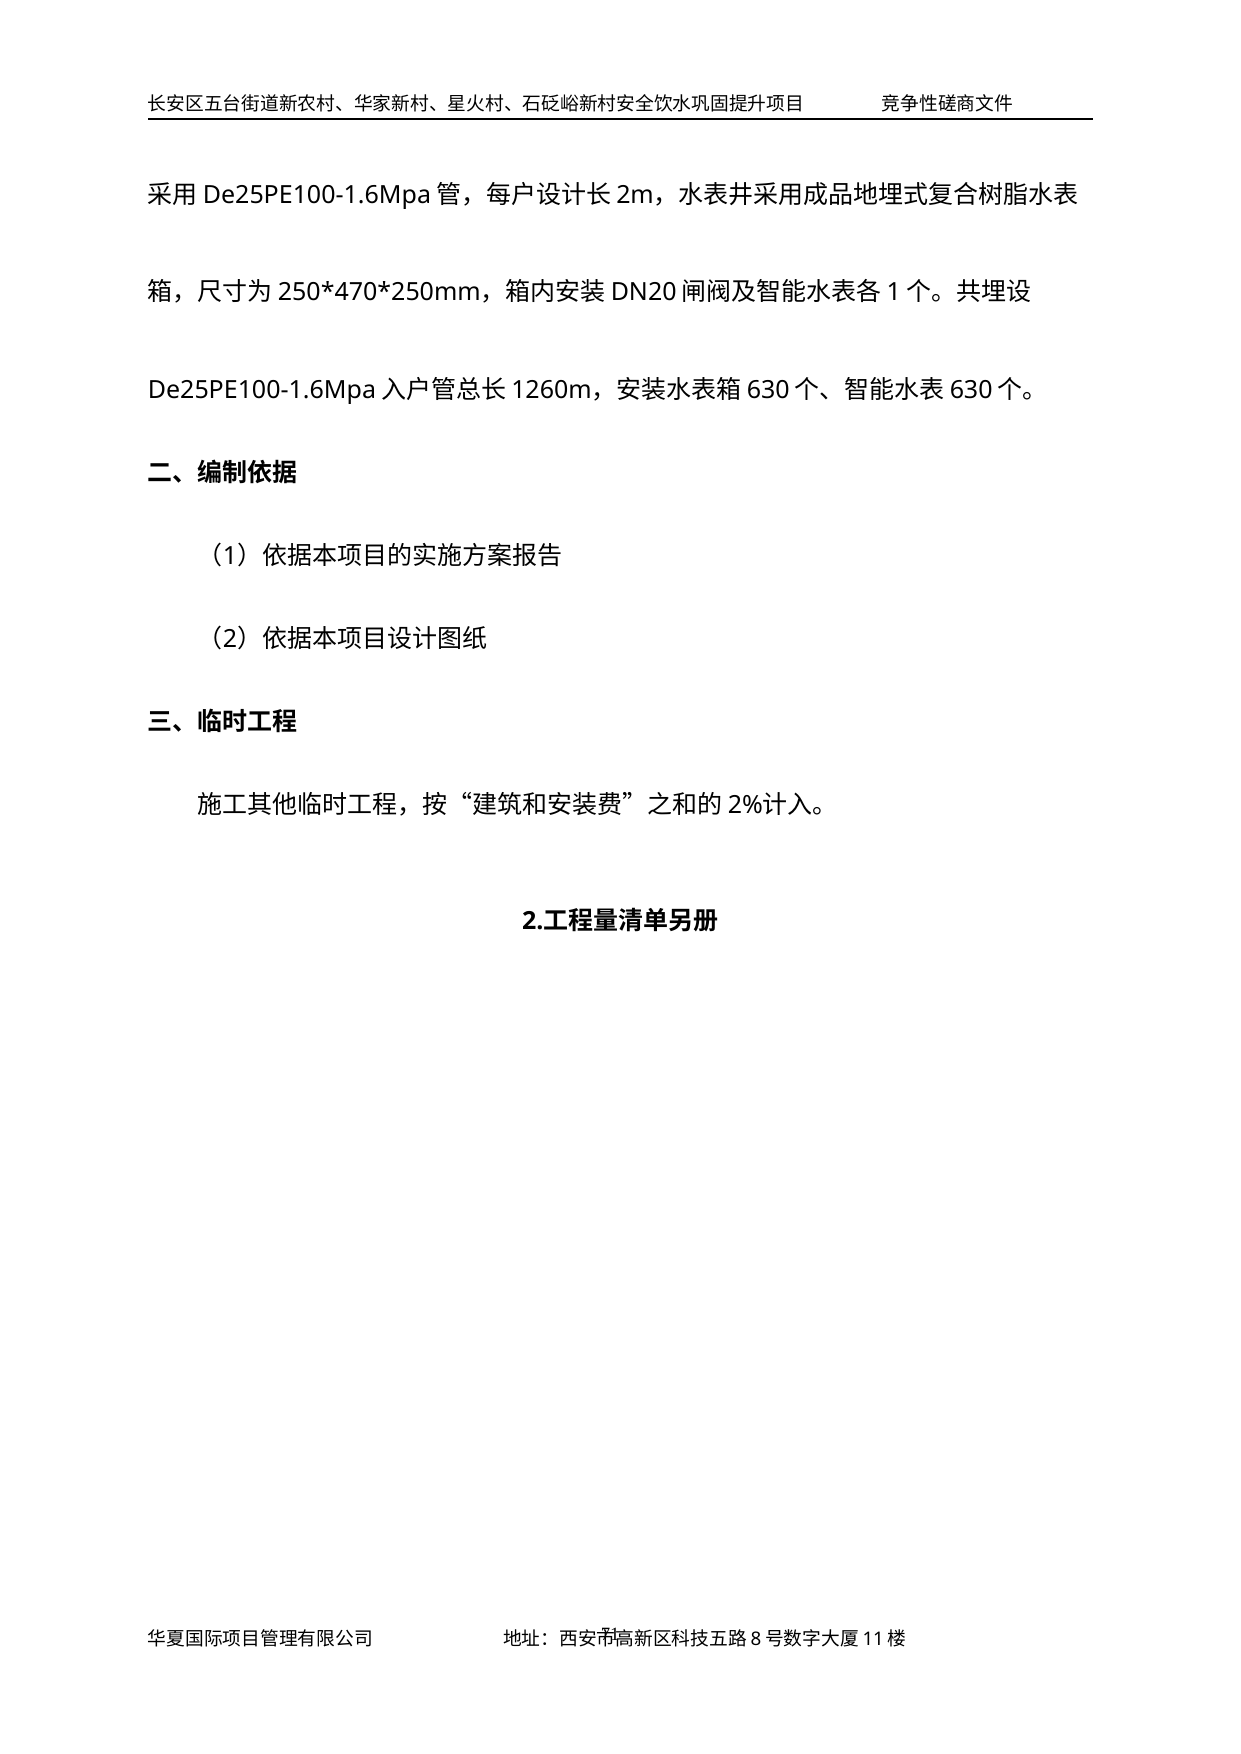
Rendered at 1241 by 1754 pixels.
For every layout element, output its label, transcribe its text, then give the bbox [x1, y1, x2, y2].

list （1）依据本项目的实施方案报告 [148, 521, 1093, 586]
text 2.工程量清单另册 [148, 886, 1093, 951]
list 施工其他临时工程，按“建筑和安装费”之和的2%计入。 [148, 770, 1093, 835]
list （2）依据本项目设计图纸 [148, 604, 1093, 669]
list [148, 160, 1093, 420]
list 二、编制依据 [148, 438, 1093, 503]
list 三、临时工程 [148, 687, 1093, 752]
